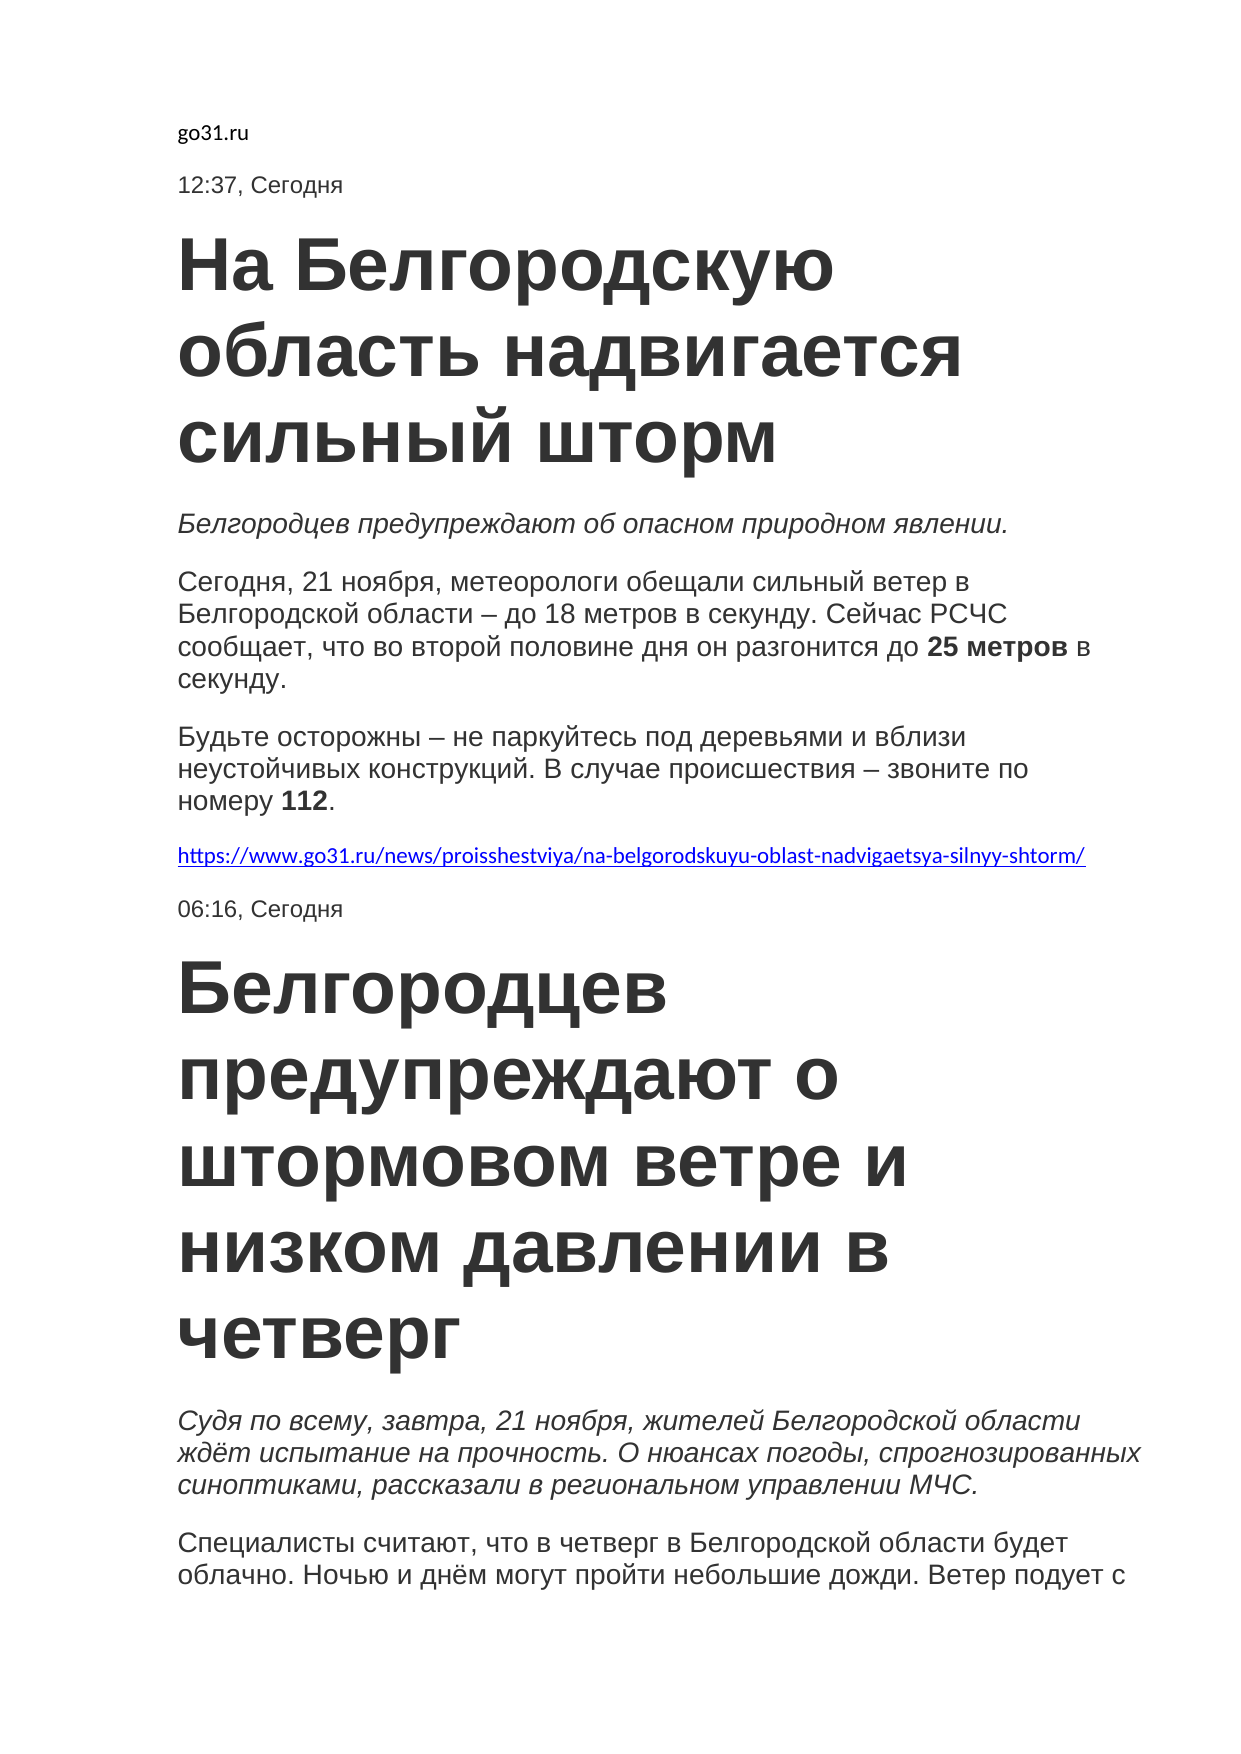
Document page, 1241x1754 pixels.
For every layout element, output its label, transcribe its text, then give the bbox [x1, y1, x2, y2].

text Белгородцев предупреждают о штормовом ветре и низком давлении в четверг [177, 943, 1152, 1374]
text Сегодня, 21 ноября, метеорологи обещали сильный ветер в Белгородской области – до 18 метров в секунду. Сейчас РСЧС сообщает, что во второй половине дня он разгонится до 25 метров в секунду. [177, 565, 1152, 694]
text https://www.go31.ru/news/proisshestviya/na-belgorodskuyu-oblast-nadvigaetsya-silnyy-shtorm/ [177, 842, 1152, 870]
text Будьте осторожны – не паркуйтесь под деревьями и вблизи неустойчивых конструкций. В случае происшествия – звоните по номеру 112. [177, 719, 1152, 817]
text 12:37, Cегодня [177, 171, 1152, 199]
text 06:16, Cегодня [177, 895, 1152, 922]
text На Белгородскую область надвигается сильный шторм [177, 219, 1152, 478]
text Судя по всему, завтра, 21 ноября, жителей Белгородской области ждёт испытание на прочность. О нюансах погоды, спрогнозированных синоптиками, рассказали в региональном управлении МЧС. [177, 1403, 1152, 1501]
text go31.ru [177, 118, 1152, 146]
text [177, 1526, 1152, 1591]
text Белгородцев предупреждают об опасном природном явлении. [177, 507, 1152, 540]
